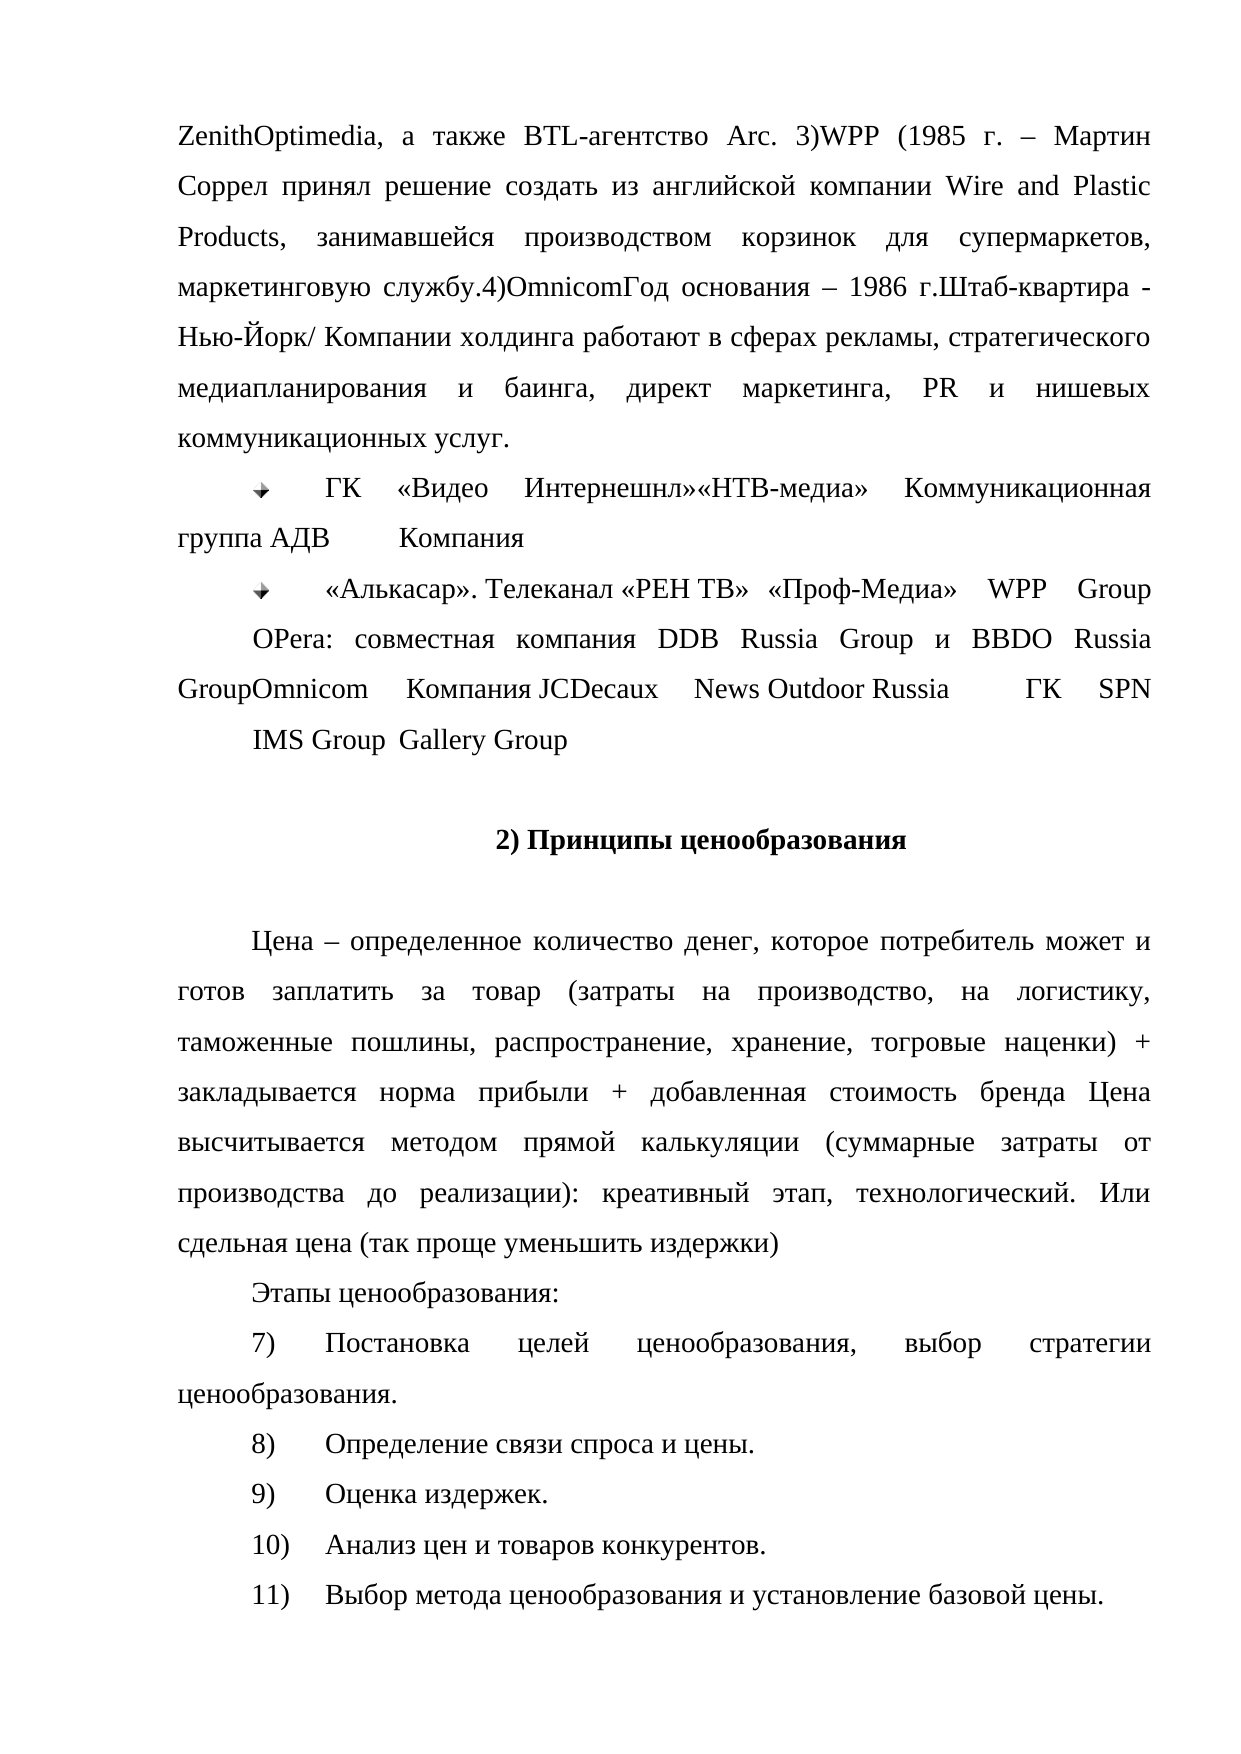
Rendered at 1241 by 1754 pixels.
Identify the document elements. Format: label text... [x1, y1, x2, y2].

text Цена – определенное количество денег, которое потребитель может и готов заплатить за товар (затраты на производство, на логистику, таможенные пошлины, распространение, хранение, тогровые наценки) + закладывается норма прибыли + добавленная стоимость бренда Цена высчитывается методом прямой калькуляции (суммарные затраты от производства до реализации): креативный этап, технологический. Или сдельная цена (так проще уменьшить издержки) [177, 923, 1152, 1258]
text 11) Выбор метода ценообразования и установление базовой цены. [177, 1577, 1152, 1611]
list ГК «Видео Интернешнл»«НТВ-медиа» Коммуникационная группа АДВ Компания [177, 470, 1152, 554]
list «Алькасар». Телеканал «РЕН ТВ» «Проф-Медиа» WPP Group OPera: совместная компания DDB Russia Group и BBDO Russia GroupOmnicom Компания JCDecaux News Outdoor Russia ГК SPN IMS Group Gallery Group [177, 571, 1152, 755]
text 8) Определение связи спроса и цены. [177, 1426, 1152, 1460]
text 2) Принципы ценообразования [177, 822, 1152, 856]
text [177, 118, 1152, 453]
text Этапы ценообразования: [177, 1275, 1152, 1309]
picture [252, 481, 269, 498]
text 10) Анализ цен и товаров конкурентов. [177, 1527, 1152, 1560]
picture [252, 581, 269, 599]
text 9) Оценка издержек. [177, 1477, 1152, 1510]
text 7) Постановка целей ценообразования, выбор стратегии ценообразования. [177, 1326, 1152, 1409]
